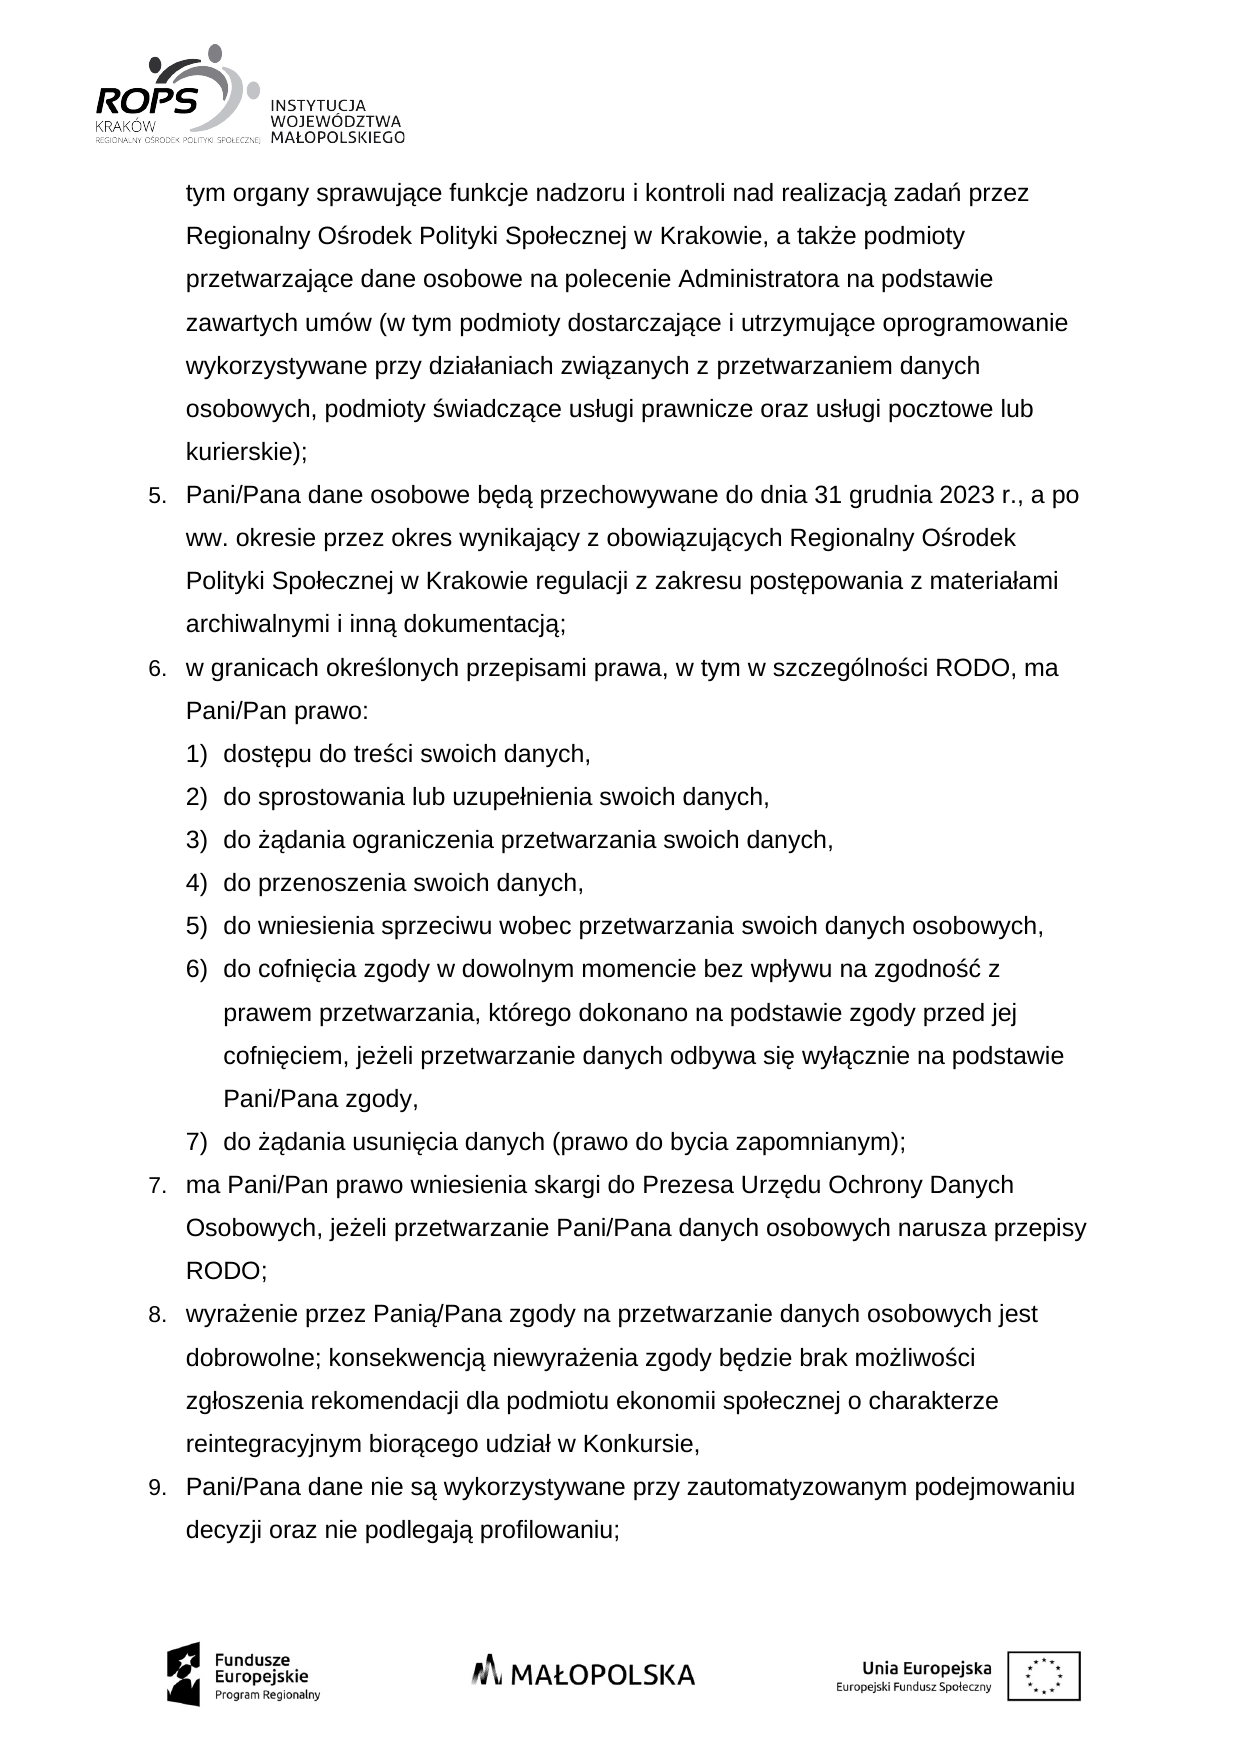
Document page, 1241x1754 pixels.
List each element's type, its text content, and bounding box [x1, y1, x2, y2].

list do sprostowania lub uzupełnienia swoich danych, [186, 782, 1093, 811]
list Pani/Pana dane nie są wykorzystywane przy zautomatyzowanym podejmowaniu decyzji oraz nie podlegają profilowaniu; [148, 1472, 1093, 1544]
list do wniesienia sprzeciwu wobec przetwarzania swoich danych osobowych, [186, 911, 1093, 940]
list wyrażenie przez Panią/Pana zgody na przetwarzanie danych osobowych jest dobrowolne; konsekwencją niewyrażenia zgody będzie brak możliwości zgłoszenia rekomendacji dla podmiotu ekonomii społecznej o charakterze reintegracyjnym biorącego udział w Konkursie, [148, 1299, 1093, 1458]
list ma Pani/Pan prawo wniesienia skargi do Prezesa Urzędu Ochrony Danych Osobowych, jeżeli przetwarzanie Pani/Pana danych osobowych narusza przepisy RODO; [148, 1170, 1093, 1285]
list do przenoszenia swoich danych, [186, 868, 1093, 897]
list do cofnięcia zgody w dowolnym momencie bez wpływu na zgodność z prawem przetwarzania, którego dokonano na podstawie zgody przed jej cofnięciem, jeżeli przetwarzanie danych odbywa się wyłącznie na podstawie Pani/Pana zgody, [186, 954, 1093, 1113]
picture [96, 44, 405, 144]
list Pani/Pana dane osobowe będą przechowywane do dnia 31 grudnia 2023 r., a po ww. okresie przez okres wynikający z obowiązujących Regionalny Ośrodek Polityki Społecznej w Krakowie regulacji z zakresu postępowania z materiałami archiwalnymi i inną dokumentacją; [148, 480, 1093, 638]
list w granicach określonych przepisami prawa, w tym w szczególności RODO, ma Pani/Pan prawo: [148, 653, 1093, 724]
picture [151, 1625, 1097, 1723]
list dostępu do treści swoich danych, [186, 739, 1093, 768]
list do żądania usunięcia danych (prawo do bycia zapomnianym); [186, 1127, 1093, 1156]
list do żądania ograniczenia przetwarzania swoich danych, [186, 825, 1093, 854]
